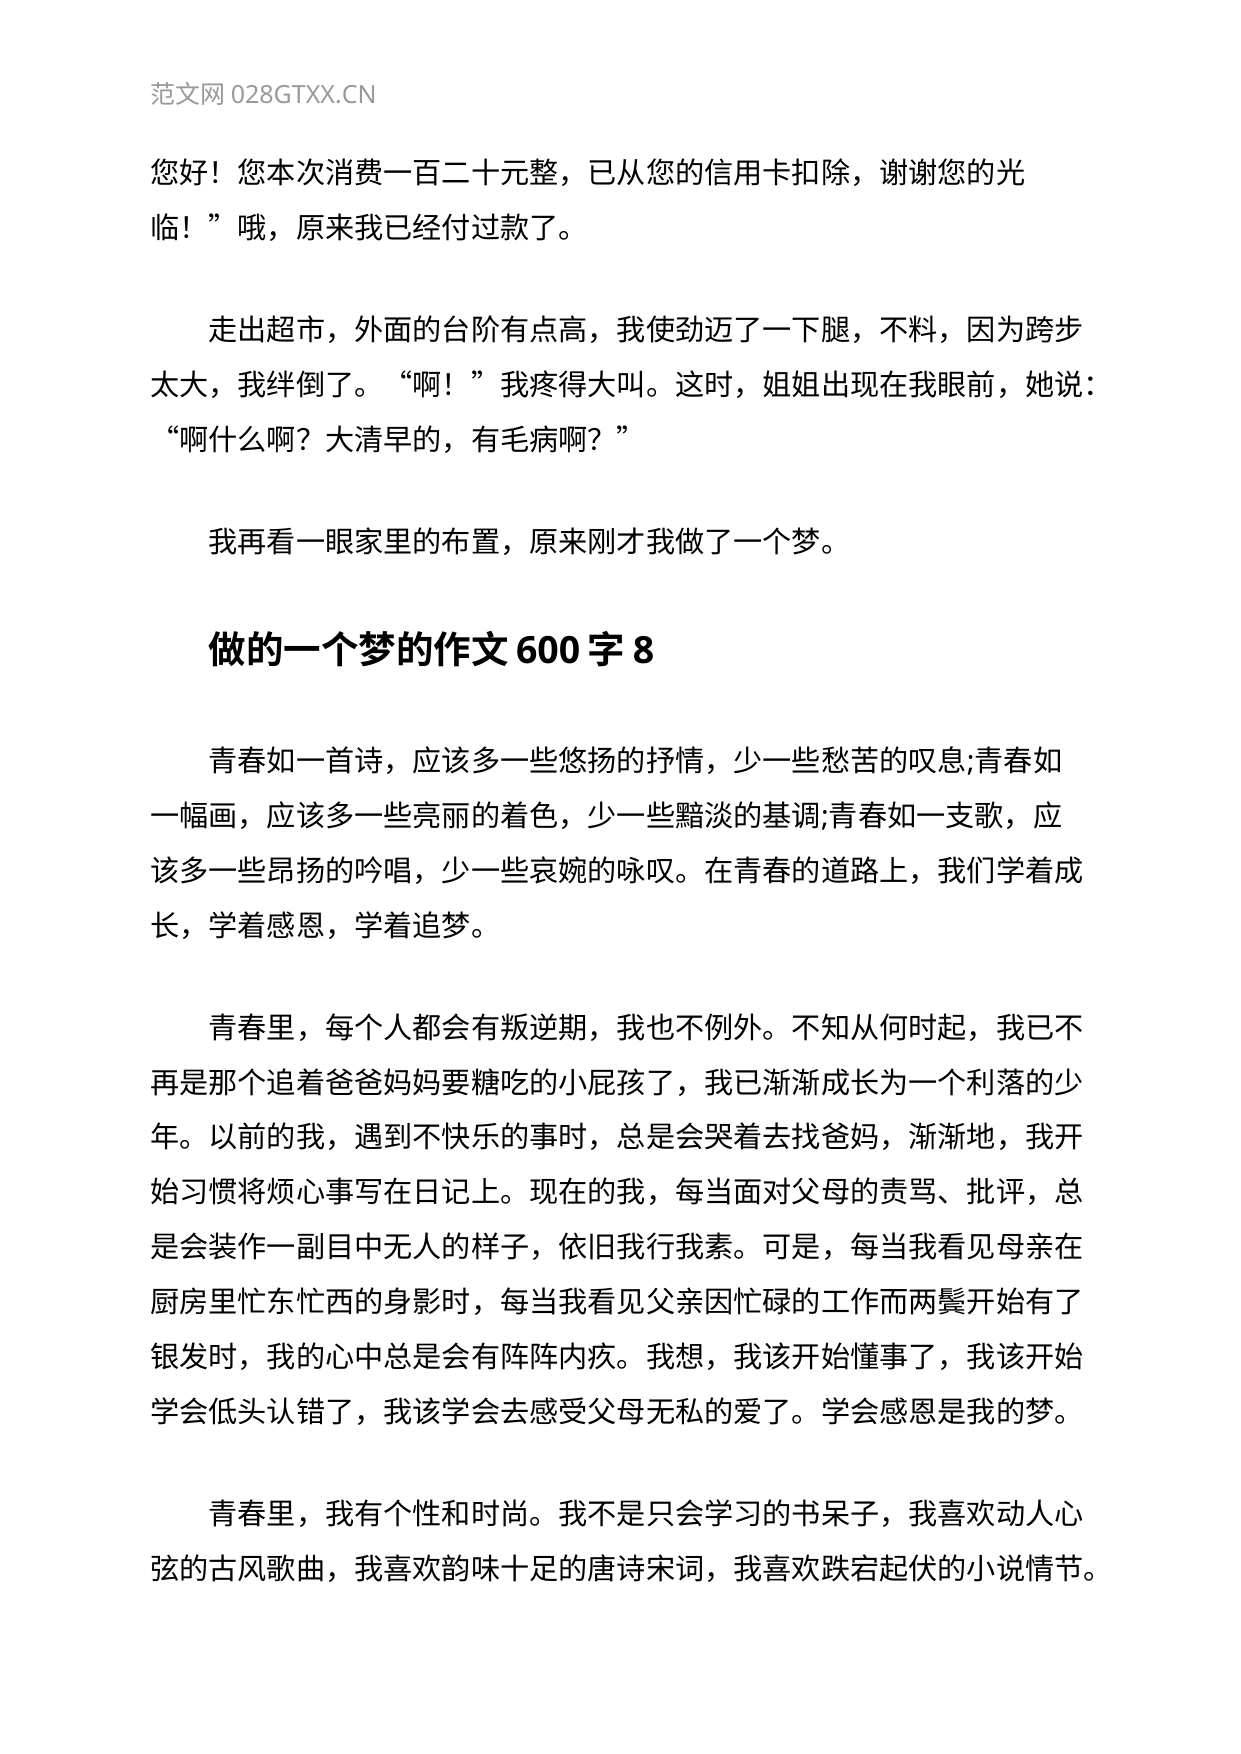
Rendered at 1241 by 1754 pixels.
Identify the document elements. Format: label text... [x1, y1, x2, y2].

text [150, 150, 1090, 247]
text 走出超市，外面的台阶有点高，我使劲迈了一下腿，不料，因为跨步太大，我绊倒了。“啊！”我疼得大叫。这时，姐姐出现在我眼前，她说：“啊什么啊？大清早的，有毛病啊？” [150, 307, 1090, 459]
text 我再看一眼家里的布置，原来刚才我做了一个梦。 [150, 518, 1090, 561]
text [150, 1490, 1090, 1587]
text 青春里，每个人都会有叛逆期，我也不例外。不知从何时起，我已不再是那个追着爸爸妈妈要糖吃的小屁孩了，我已渐渐成长为一个利落的少年。以前的我，遇到不快乐的事时，总是会哭着去找爸妈，渐渐地，我开始习惯将烦心事写在日记上。现在的我，每当面对父母的责骂、批评，总是会装作一副目中无人的样子，依旧我行我素。可是，每当我看见母亲在厨房里忙东忙西的身影时，每当我看见父亲因忙碌的工作而两鬓开始有了银发时，我的心中总是会有阵阵内疚。我想，我该开始懂事了，我该开始学会低头认错了，我该学会去感受父母无私的爱了。学会感恩是我的梦。 [150, 1004, 1090, 1431]
text 做的一个梦的作文600字8 [150, 620, 1090, 674]
text 青春如一首诗，应该多一些悠扬的抒情，少一些愁苦的叹息;青春如一幅画，应该多一些亮丽的着色，少一些黯淡的基调;青春如一支歌，应该多一些昂扬的吟唱，少一些哀婉的咏叹。在青春的道路上，我们学着成长，学着感恩，学着追梦。 [150, 738, 1090, 945]
